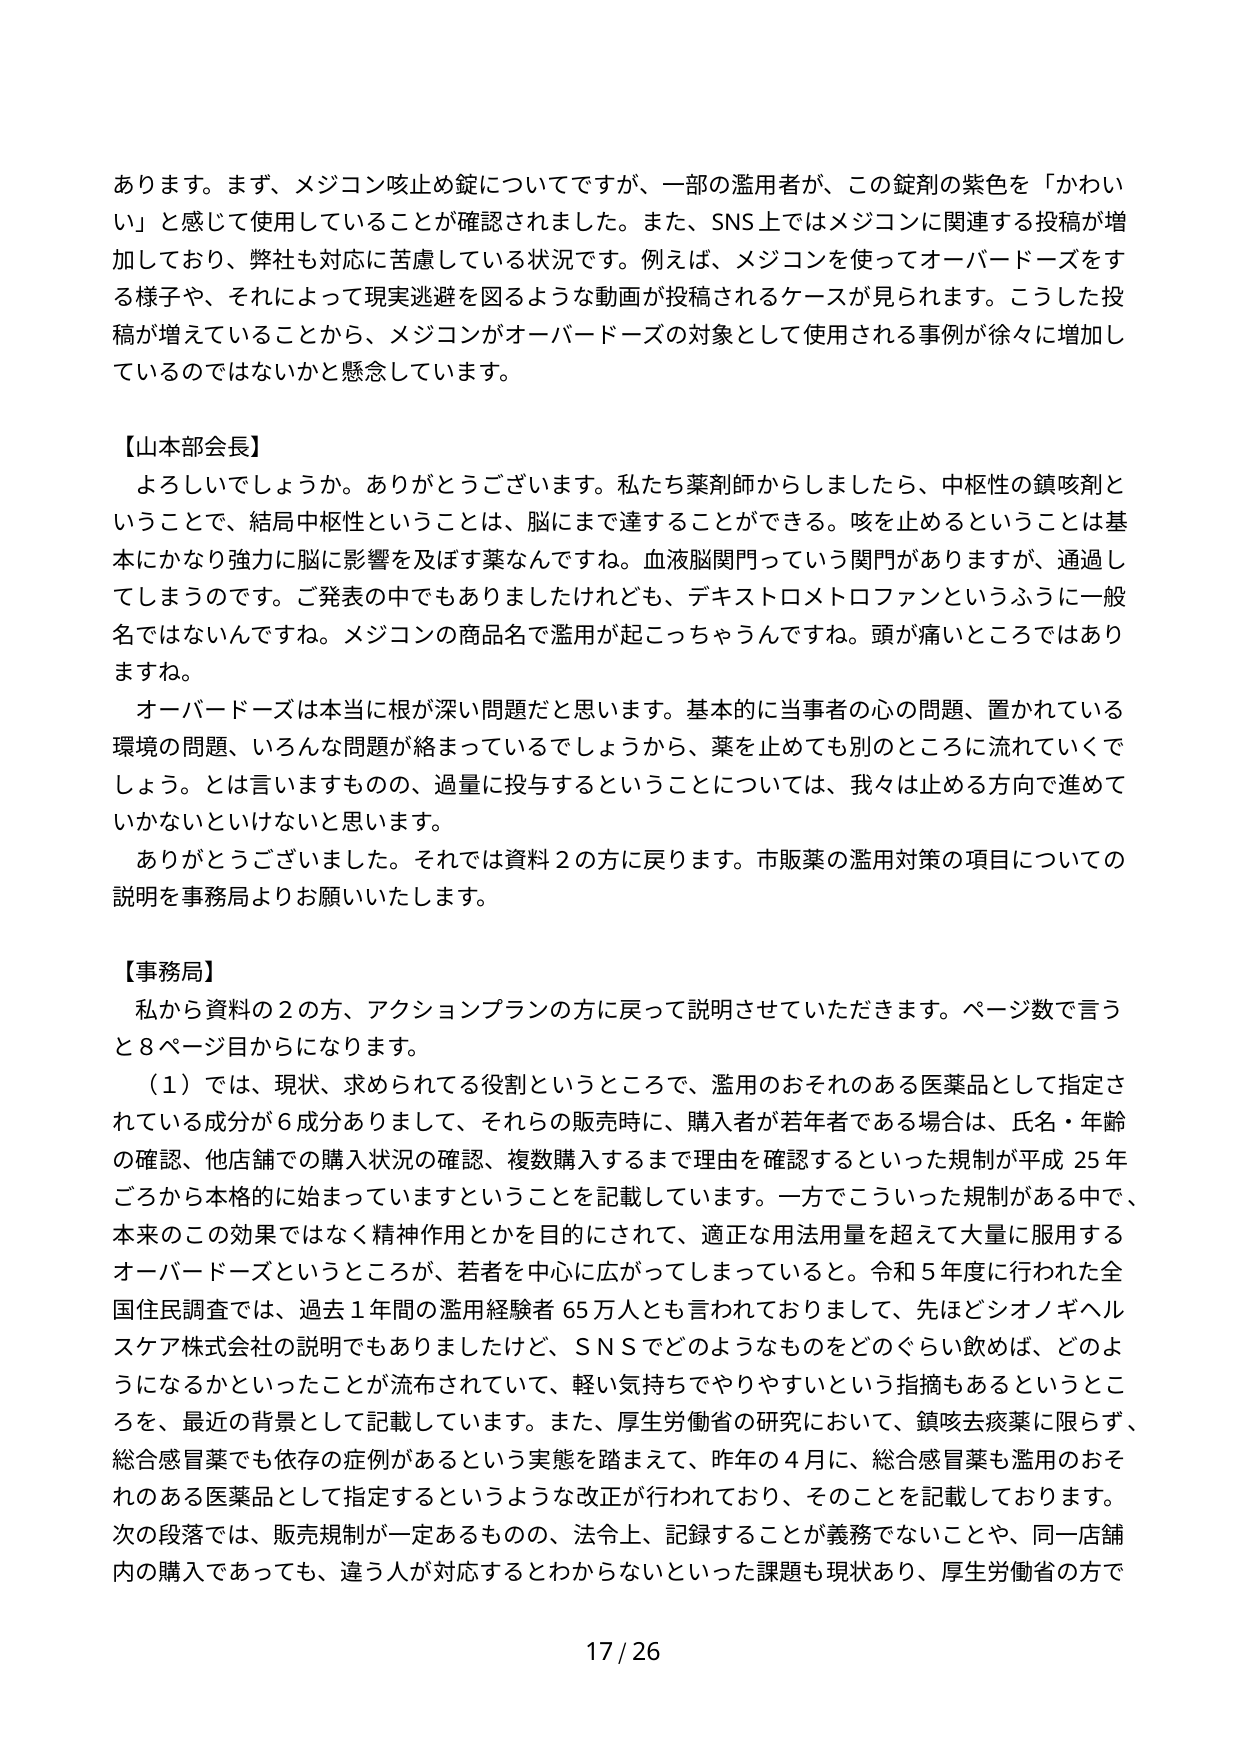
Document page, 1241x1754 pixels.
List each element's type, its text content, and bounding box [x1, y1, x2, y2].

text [112, 164, 1128, 389]
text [112, 1064, 1128, 1589]
text よろしいでしょうか。ありがとうございます。私たち薬剤師からしましたら、中枢性の鎮咳剤ということで、結局中枢性ということは、脳にまで達することができる。咳を止めるということは基本にかなり強力に脳に影響を及ぼす薬なんですね。血液脳関門っていう関門がありますが、通過してしまうのです。ご発表の中でもありましたけれども、デキストロメトロファンというふうに一般名ではないんですね。メジコンの商品名で濫用が起こっちゃうんですね。頭が痛いところではありますね。 [112, 464, 1128, 689]
text オーバードーズは本当に根が深い問題だと思います。基本的に当事者の心の問題、置かれている環境の問題、いろんな問題が絡まっているでしょうから、薬を止めても別のところに流れていくでしょう。とは言いますものの、過量に投与するということについては、我々は止める方向で進めていかないといけないと思います。 [112, 689, 1128, 839]
text ありがとうございました。それでは資料２の方に戻ります。市販薬の濫用対策の項目についての説明を事務局よりお願いいたします。 [112, 839, 1128, 914]
text 【事務局】 [112, 952, 1128, 989]
text 私から資料の２の方、アクションプランの方に戻って説明させていただきます。ページ数で言うと８ページ目からになります。 [112, 989, 1128, 1064]
text 【山本部会長】 [112, 427, 1128, 464]
